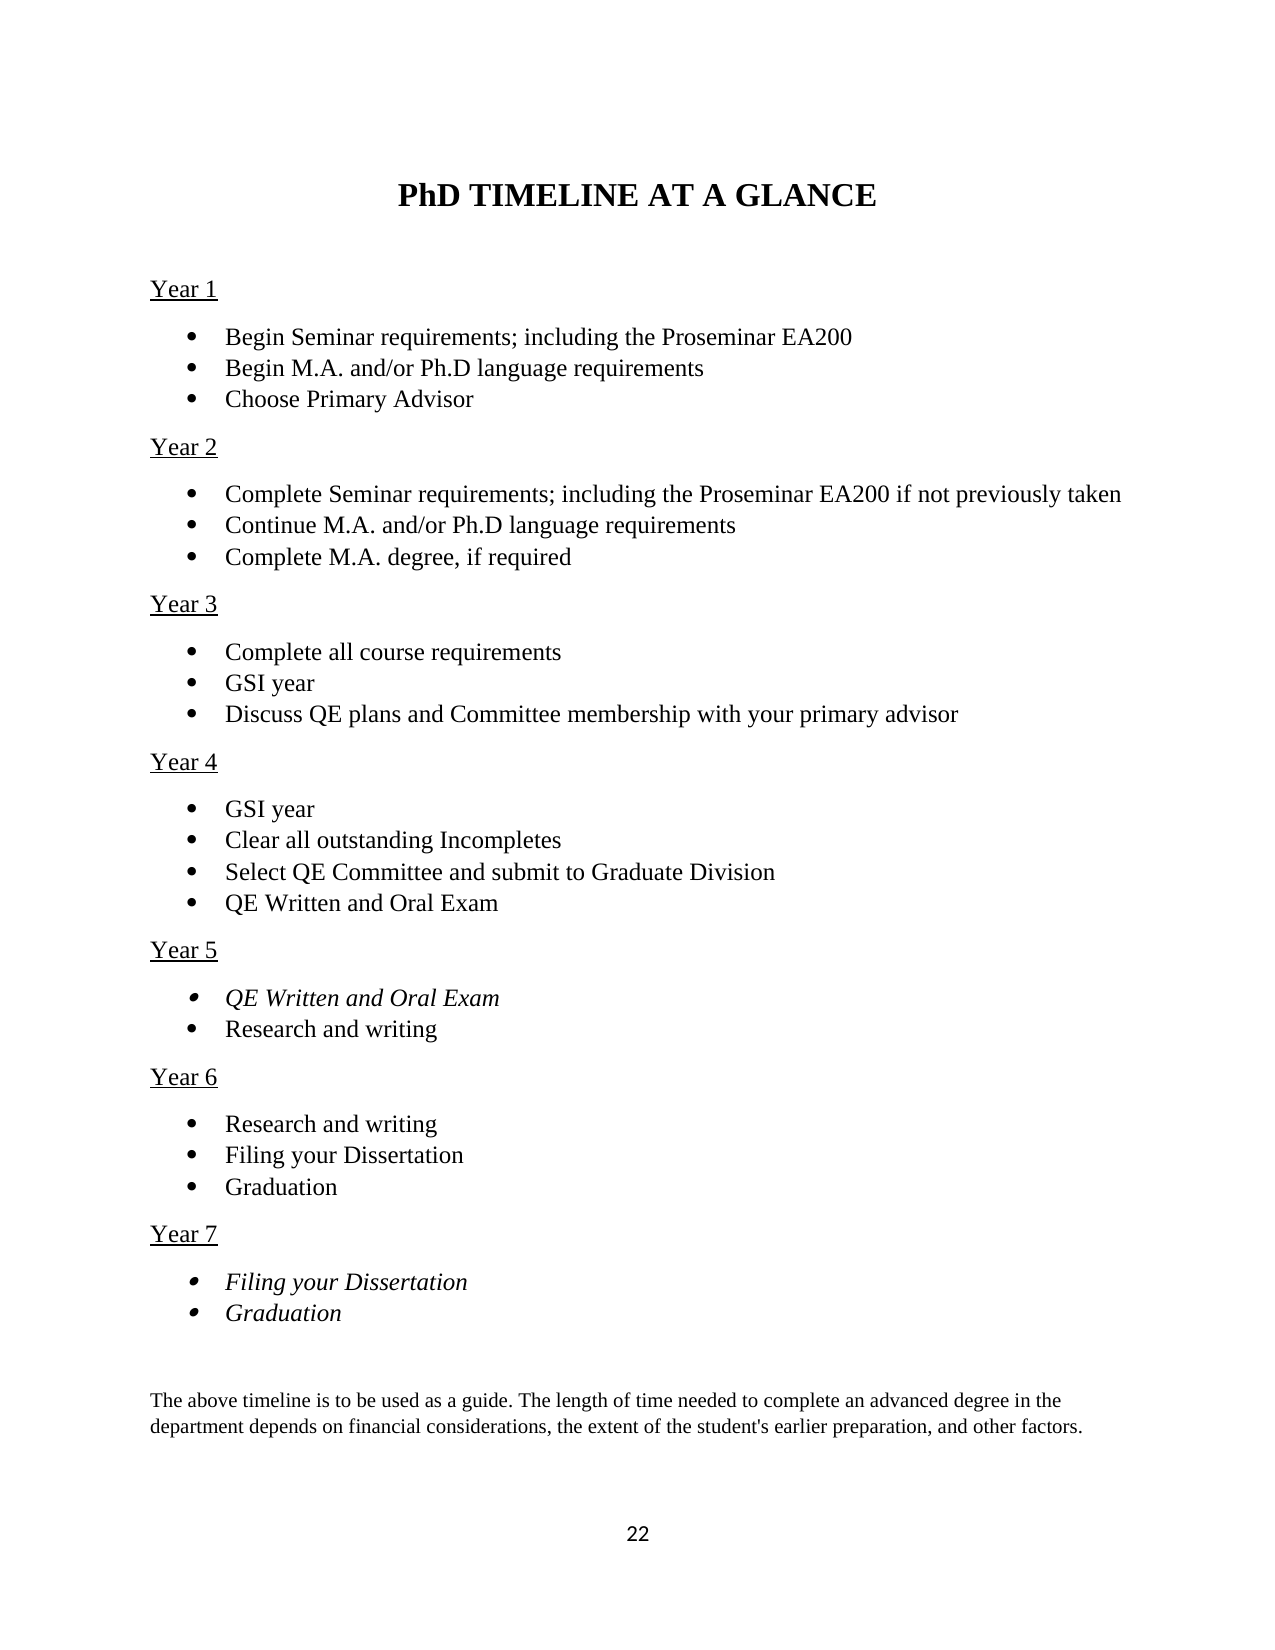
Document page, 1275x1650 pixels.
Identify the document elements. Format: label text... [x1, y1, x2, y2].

text Year 6 [150, 1062, 1125, 1091]
text Year 2 [150, 432, 1125, 461]
list Complete all course requirements [187, 637, 1125, 666]
list QE Written and Oral Exam [187, 983, 1125, 1012]
subtitle PhD TIMELINE AT A GLANCE [150, 175, 1125, 213]
list Filing your Dissertation [187, 1141, 1125, 1169]
list Continue M.A. and/or Ph.D language requirements [187, 511, 1125, 539]
list Choose Primary Advisor [187, 384, 1125, 413]
list Filing your Dissertation [187, 1267, 1125, 1296]
list QE Written and Oral Exam [187, 888, 1125, 916]
text Year 5 [150, 935, 1125, 964]
list Clear all outstanding Incompletes [187, 826, 1125, 854]
list GSI year [187, 668, 1125, 697]
list Research and writing [187, 1014, 1125, 1043]
list Complete M.A. degree, if required [187, 542, 1125, 570]
text Year 4 [150, 747, 1125, 776]
text Year 3 [150, 589, 1125, 618]
text The above timeline is to be used as a guide. The length of time needed to complete an advanced degree in the department depends on financial considerations, the extent of the student's earlier preparation, and other factors. [150, 1388, 1125, 1438]
list Select QE Committee and submit to Graduate Division [187, 857, 1125, 885]
list Graduation [187, 1172, 1125, 1200]
list GSI year [187, 794, 1125, 823]
list Complete Seminar requirements; including the Proseminar EA200 if not previously taken [187, 479, 1125, 508]
list Begin Seminar requirements; including the Proseminar EA200 [187, 322, 1125, 351]
list Research and writing [187, 1109, 1125, 1138]
text Year 7 [150, 1219, 1125, 1248]
list Graduation [187, 1298, 1125, 1327]
list Discuss QE plans and Committee membership with your primary advisor [187, 699, 1125, 728]
list Begin M.A. and/or Ph.D language requirements [187, 353, 1125, 382]
text Year 1 [150, 274, 1125, 303]
